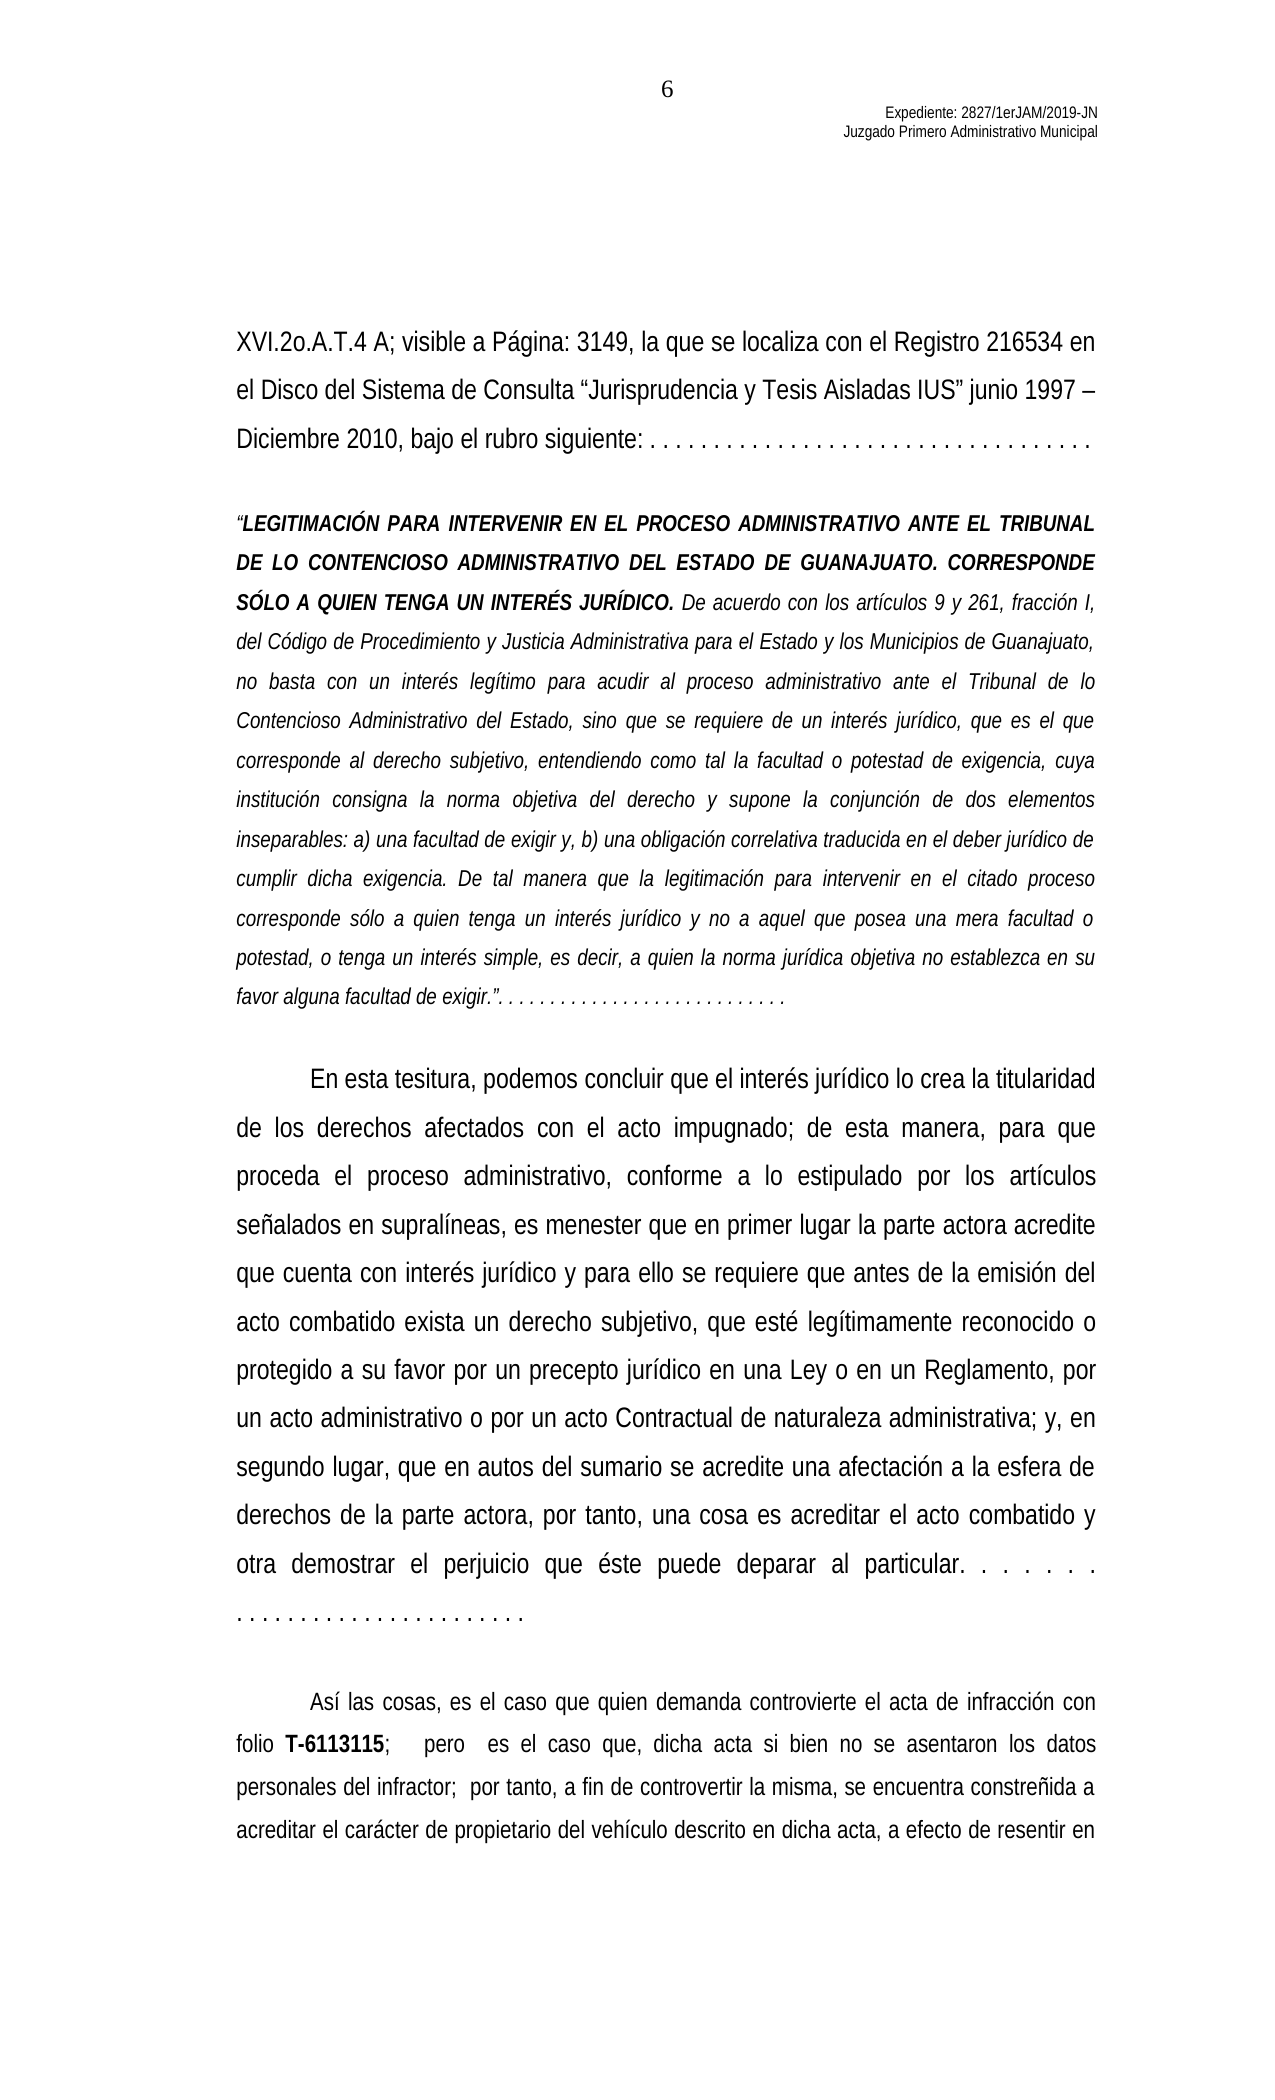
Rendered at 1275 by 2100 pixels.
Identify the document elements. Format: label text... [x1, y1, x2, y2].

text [236, 1687, 1098, 1844]
text “LEGITIMACIÓN PARA INTERVENIR EN EL PROCESO ADMINISTRATIVO ANTE EL TRIBUNAL DE LO CONTENCIOSO ADMINISTRATIVO DEL ESTADO DE GUANAJUATO. CORRESPONDE SÓLO A QUIEN TENGA UN INTERÉS JURÍDICO. De acuerdo con los artículos 9 y 261, fracción I, del Código de Procedimiento y Justicia Administrativa para el Estado y los Municipios de Guanajuato, no basta con un interés legítimo para acudir al proceso administrativo ante el Tribunal de lo Contencioso Administrativo del Estado, sino que se requiere de un interés jurídico, que es el que corresponde al derecho subjetivo, entendiendo como tal la facultad o potestad de exigencia, cuya institución consigna la norma objetiva del derecho y supone la conjunción de dos elementos inseparables: a) una facultad de exigir y, b) una obligación correlativa traducida en el deber jurídico de cumplir dicha exigencia. De tal manera que la legitimación para intervenir en el citado proceso corresponde sólo a quien tenga un interés jurídico y no a aquel que posea una mera facultad o potestad, o tenga un interés simple, es decir, a quien la norma jurídica objetiva no establezca en su favor alguna facultad de exigir.”. . . . . . . . . . . . . . . . . . . . . . . . . . . . [236, 510, 1098, 1010]
text Diciembre 2010, bajo el rubro siguiente: . . . . . . . . . . . . . . . . . . . . . . . . . . . . . . . . . . . [236, 422, 1098, 454]
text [236, 325, 1098, 406]
text En esta tesitura, podemos concluir que el interés jurídico lo crea la titularidad de los derechos afectados con el acto impugnado; de esta manera, para que proceda el proceso administrativo, conforme a lo estipulado por los artículos señalados en supralíneas, es menester que en primer lugar la parte actora acredite que cuenta con interés jurídico y para ello se requiere que antes de la emisión del acto combatido exista un derecho subjetivo, que esté legítimamente reconocido o protegido a su favor por un precepto jurídico en una Ley o en un Reglamento, por un acto administrativo o por un acto Contractual de naturaleza administrativa; y, en segundo lugar, que en autos del sumario se acredite una afectación a la esfera de derechos de la parte actora, por tanto, una cosa es acreditar el acto combatido y otra demostrar el perjuicio que éste puede deparar al particular. . . . . . . . . . . . . . . . . . . . . . . . . . . . . . [236, 1062, 1098, 1627]
